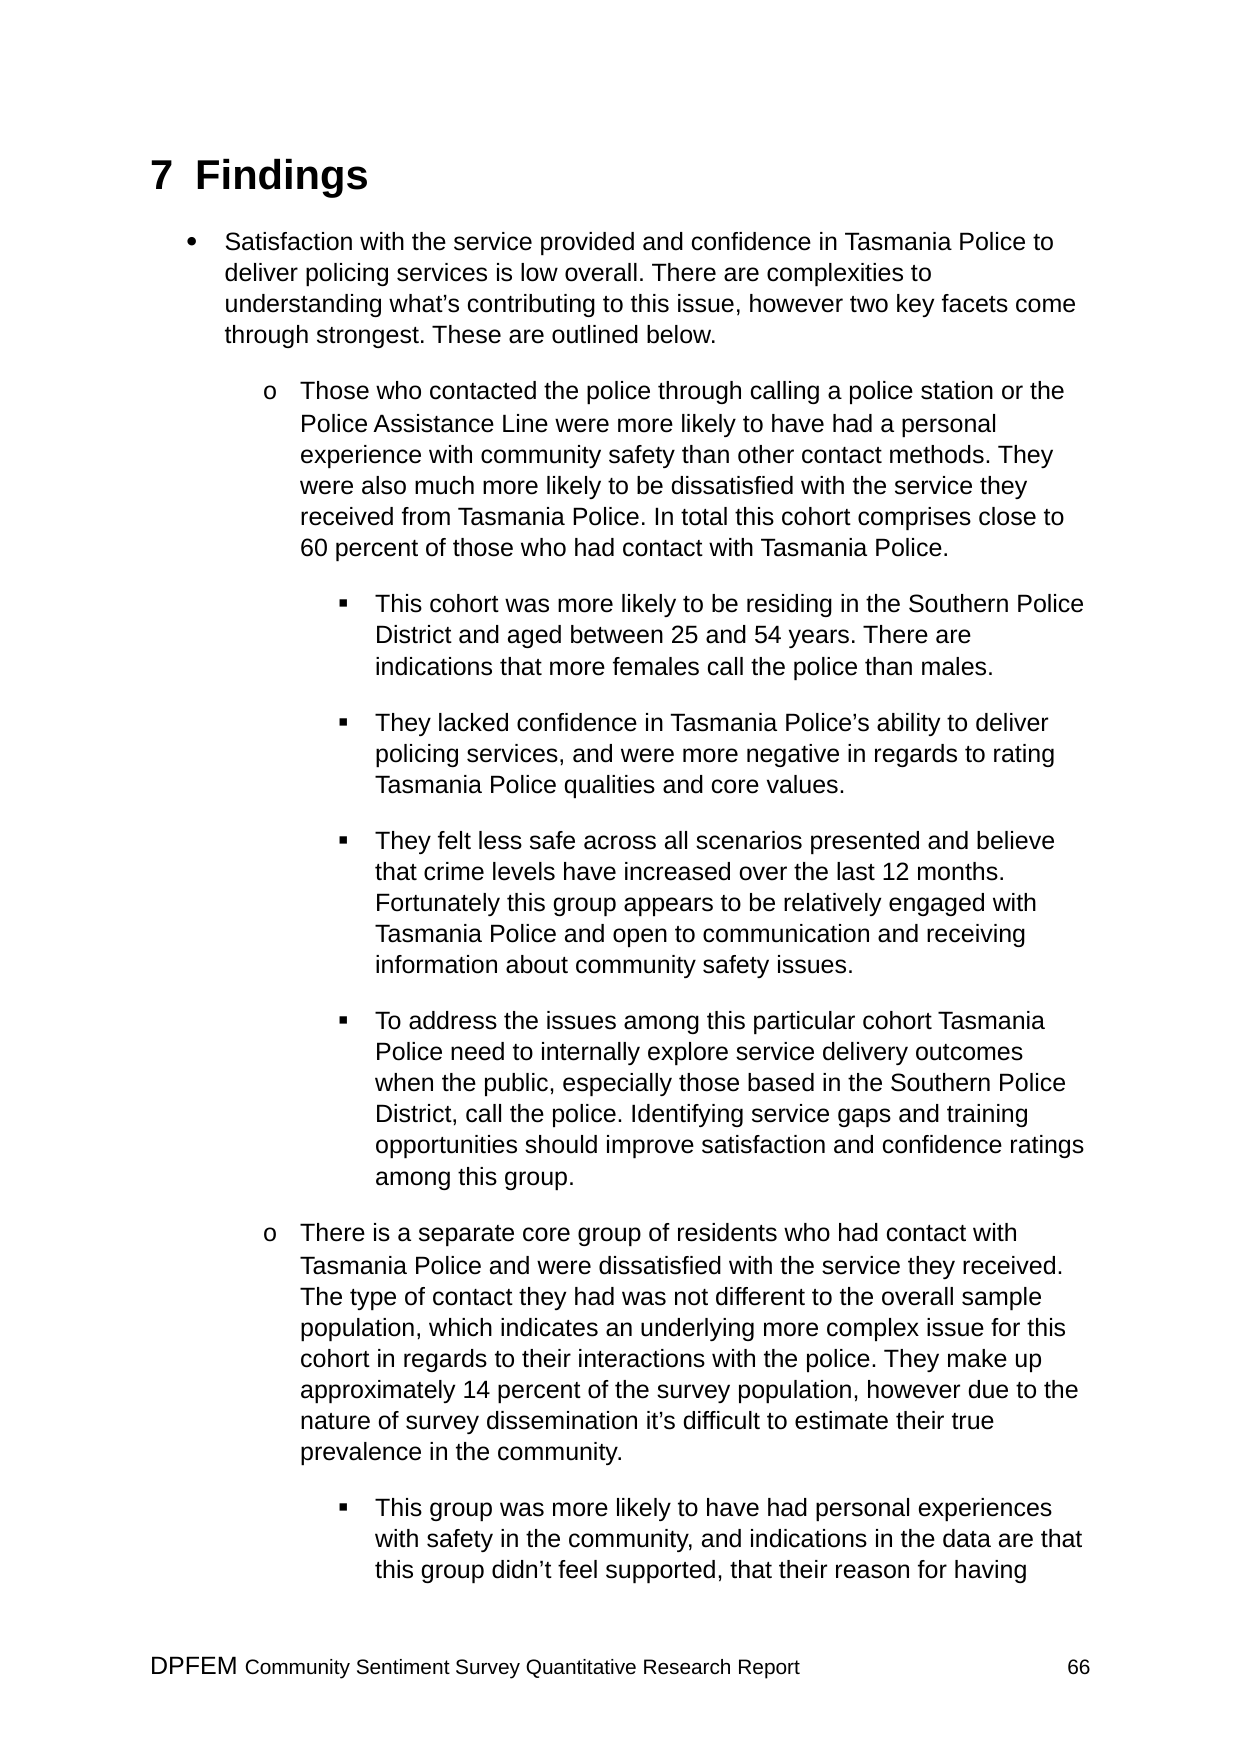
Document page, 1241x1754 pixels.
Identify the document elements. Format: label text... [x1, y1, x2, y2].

list Satisfaction with the service provided and confidence in Tasmania Police to deliver policing services is low overall. There are complexities to understanding what’s contributing to this issue, however two key facets come through strongest. These are outlined below. [187, 227, 1090, 349]
list This cohort was more likely to be residing in the Southern Police District and aged between 25 and 54 years. There are indications that more females call the police than males. [337, 589, 1090, 680]
list They felt less safe across all scenarios presented and believe that crime levels have increased over the last 12 months. Fortunately this group appears to be relatively engaged with Tasmania Police and open to communication and receiving information about community safety issues. [337, 826, 1090, 979]
subtitle Findings [150, 150, 1090, 198]
list There is a separate core group of residents who had contact with Tasmania Police and were dissatisfied with the service they received. The type of contact they had was not different to the overall sample population, which indicates an underlying more complex issue for this cohort in regards to their interactions with the police. They make up approximately 14 percent of the survey population, however due to the nature of survey dissemination it’s difficult to estimate their true prevalence in the community. [262, 1217, 1090, 1466]
list They lacked confidence in Tasmania Police’s ability to deliver policing services, and were more negative in regards to rating Tasmania Police qualities and core values. [337, 708, 1090, 798]
list To address the issues among this particular cohort Tasmania Police need to internally explore service delivery outcomes when the public, especially those based in the Southern Police District, call the police. Identifying service gaps and training opportunities should improve satisfaction and confidence ratings among this group. [337, 1006, 1090, 1190]
list Those who contacted the police through calling a police station or the Police Assistance Line were more likely to have had a personal experience with community safety than other contact methods. They were also much more likely to be dissatisfied with the service they received from Tasmania Police. In total this cohort comprises close to 60 percent of those who had contact with Tasmania Police. [262, 376, 1090, 562]
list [337, 1493, 1090, 1584]
